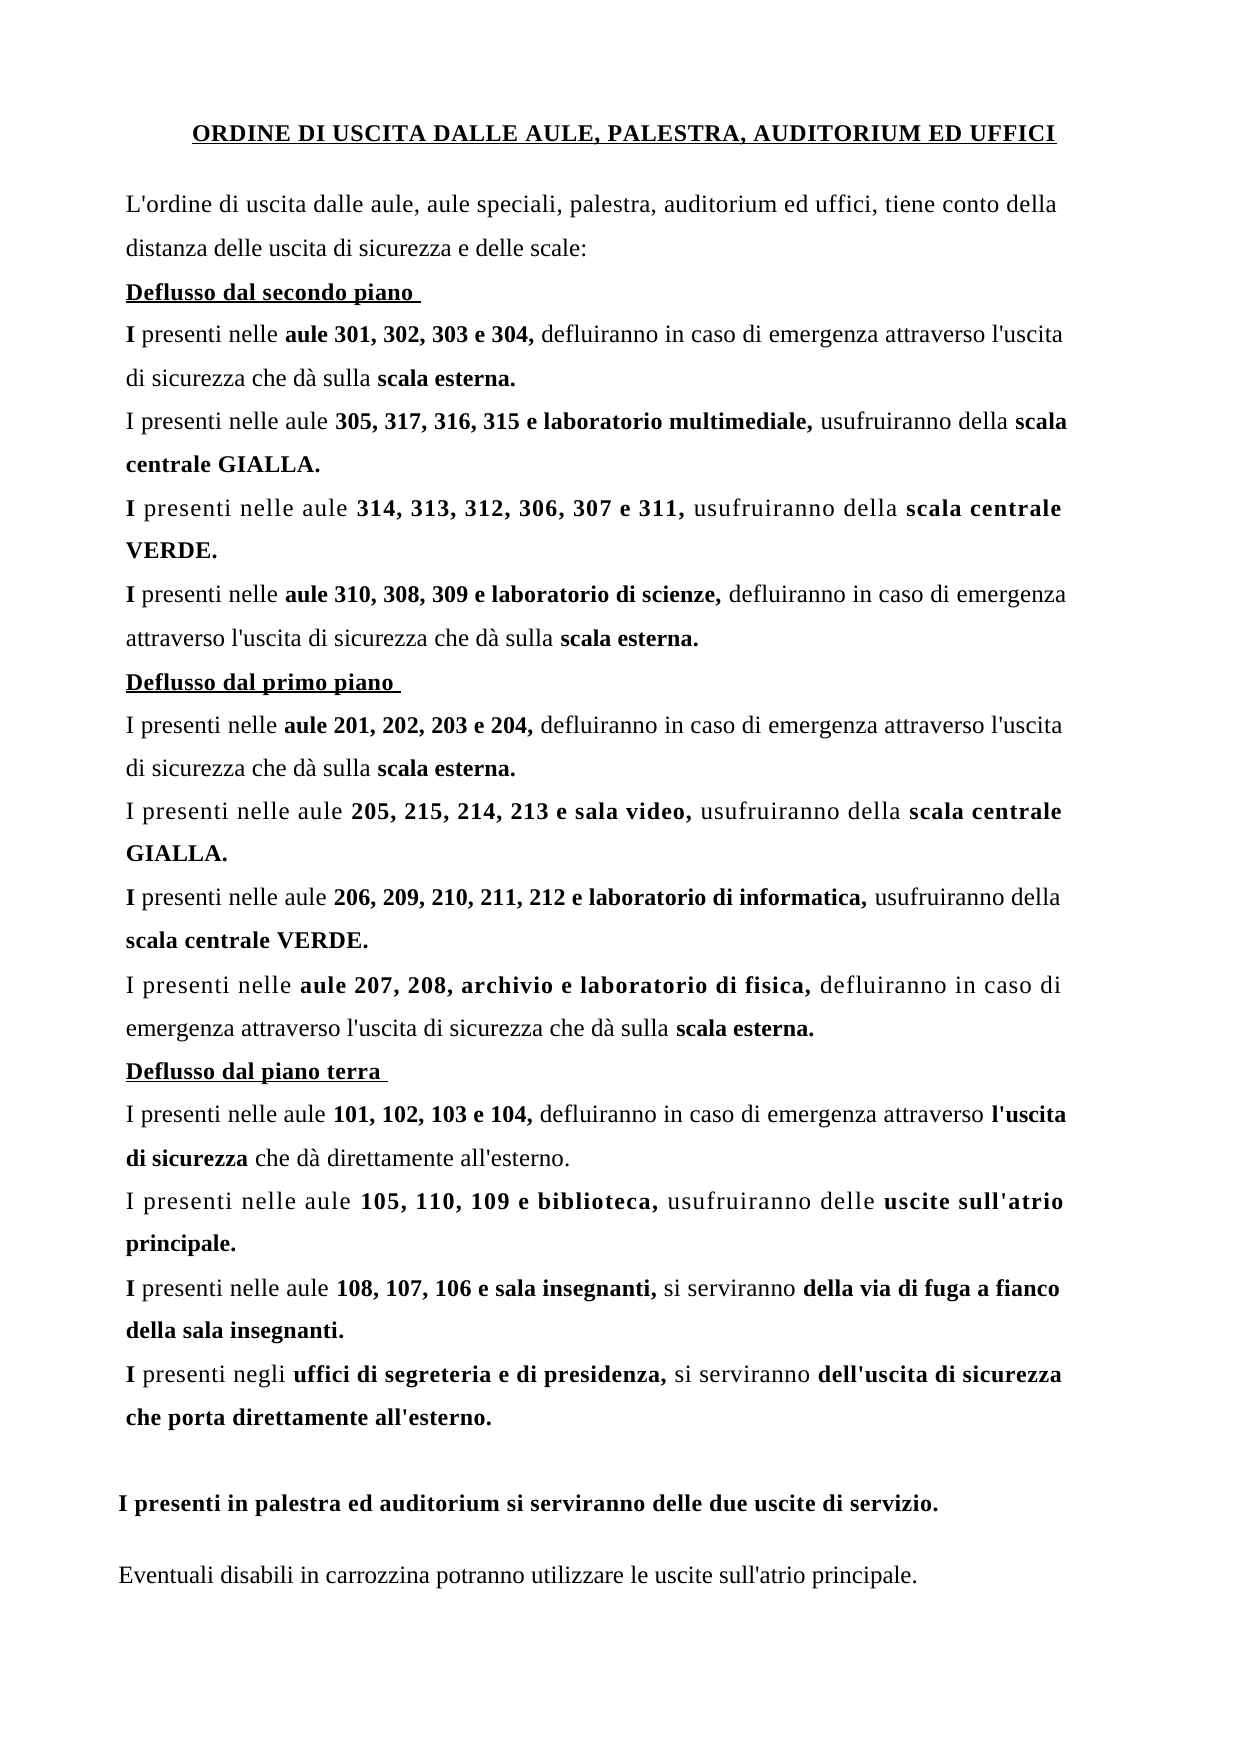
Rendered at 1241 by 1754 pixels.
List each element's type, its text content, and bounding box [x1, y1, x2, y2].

text di sicurezza che dà sulla scala esterna. [126, 364, 1122, 392]
text I presenti nelle aule 105, 110, 109 e biblioteca, usufruiranno delle uscite sull'atrio [126, 1187, 1122, 1215]
text distanza delle uscita di sicurezza e delle scale: [126, 233, 1122, 262]
text scala centrale VERDE. [126, 927, 1122, 954]
text I presenti nelle aule 207, 208, archivio e laboratorio di fisica, defluiranno in caso di [126, 970, 1122, 999]
text principale. [126, 1230, 1122, 1257]
text ORDINE DI USCITA DALLE AULE, PALESTRA, AUDITORIUM ED UFFICI [126, 118, 1122, 147]
text di sicurezza che dà sulla scala esterna. [126, 754, 1122, 782]
text Eventuali disabili in carrozzina potranno utilizzare le uscite sull'atrio principale. [118, 1560, 1122, 1589]
text di sicurezza che dà direttamente all'esterno. [126, 1143, 1122, 1172]
text attraverso l'uscita di sicurezza che dà sulla scala esterna. [126, 623, 1122, 652]
text GIALLA. [126, 840, 1122, 867]
text della sala insegnanti. [126, 1316, 1122, 1343]
text I presenti nelle aule 201, 202, 203 e 204, defluiranno in caso di emergenza attraverso l'uscita [126, 710, 1122, 739]
text I presenti nelle aule 314, 313, 312, 306, 307 e 311, usufruiranno della scala centrale [126, 494, 1122, 523]
text che porta direttamente all'esterno. [126, 1403, 1122, 1430]
text I presenti nelle aule 206, 209, 210, 211, 212 e laboratorio di informatica, usufruiranno della [126, 883, 1122, 912]
text centrale GIALLA. [126, 451, 1122, 478]
text Deflusso dal secondo piano [126, 277, 1122, 306]
text emergenza attraverso l'uscita di sicurezza che dà sulla scala esterna. [126, 1013, 1122, 1042]
text I presenti nelle aule 301, 302, 303 e 304, defluiranno in caso di emergenza attraverso l'uscita [126, 320, 1122, 348]
text I presenti nelle aule 310, 308, 309 e laboratorio di scienze, defluiranno in caso di emergenza [126, 580, 1122, 608]
text L'ordine di uscita dalle aule, aule speciali, palestra, auditorium ed uffici, tiene conto della [126, 189, 1122, 218]
text Deflusso dal piano terra [126, 1057, 1122, 1085]
text I presenti nelle aule 205, 215, 214, 213 e sala video, usufruiranno della scala centrale [126, 797, 1122, 825]
text I presenti negli uffici di segreteria e di presidenza, si serviranno dell'uscita di sicurezza [126, 1359, 1122, 1388]
text VERDE. [126, 537, 1122, 564]
text I presenti in palestra ed auditorium si serviranno delle due uscite di servizio. [118, 1489, 1122, 1516]
text I presenti nelle aule 305, 317, 316, 315 e laboratorio multimediale, usufruiranno della scala [126, 407, 1122, 435]
text I presenti nelle aule 101, 102, 103 e 104, defluiranno in caso di emergenza attraverso l'uscita [126, 1099, 1122, 1128]
text Deflusso dal primo piano [126, 668, 1122, 696]
text I presenti nelle aule 108, 107, 106 e sala insegnanti, si serviranno della via di fuga a fianco [126, 1273, 1122, 1302]
